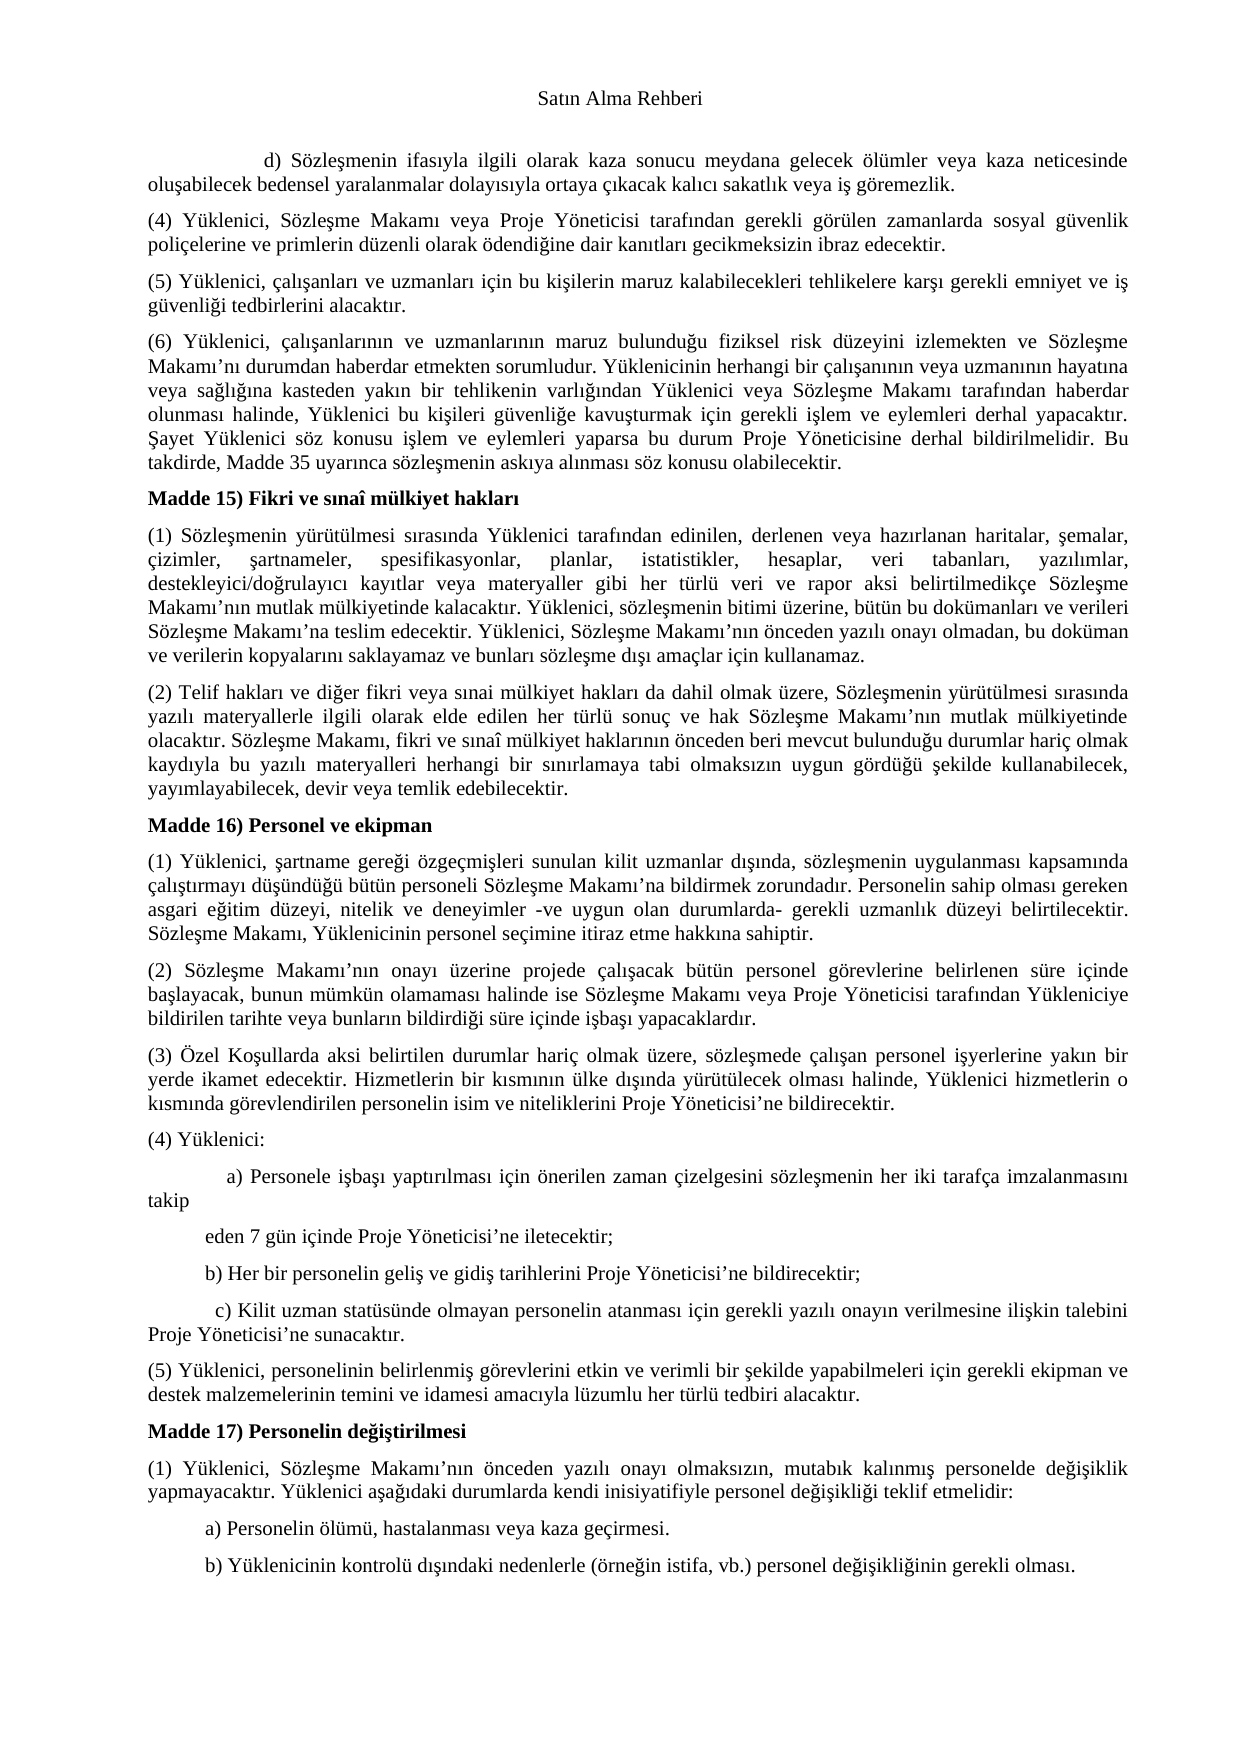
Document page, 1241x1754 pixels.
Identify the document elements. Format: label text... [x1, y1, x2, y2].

text a) Personelin ölümü, hastalanması veya kaza geçirmesi. [148, 1516, 1130, 1540]
text d) Sözleşmenin ifasıyla ilgili olarak kaza sonucu meydana gelecek ölümler veya kaza neticesinde oluşabilecek bedensel yaralanmalar dolayısıyla ortaya çıkacak kalıcı sakatlık veya iş göremezlik. [148, 148, 1130, 196]
text a) Personele işbaşı yaptırılması için önerilen zaman çizelgesini sözleşmenin her iki tarafça imzalanmasını takip [148, 1164, 1130, 1212]
text (6) Yüklenici, çalışanlarının ve uzmanlarının maruz bulunduğu fiziksel risk düzeyini izlemekten ve Sözleşme Makamı’nı durumdan haberdar etmekten sorumludur. Yüklenicinin herhangi bir çalışanının veya uzmanının hayatına veya sağlığına kasteden yakın bir tehlikenin varlığından Yüklenici veya Sözleşme Makamı tarafından haberdar olunması halinde, Yüklenici bu kişileri güvenliğe kavuşturmak için gerekli işlem ve eylemleri derhal yapacaktır. Şayet Yüklenici söz konusu işlem ve eylemleri yaparsa bu durum Proje Yöneticisine derhal bildirilmelidir. Bu takdirde, Madde 35 uyarınca sözleşmenin askıya alınması söz konusu olabilecektir. [148, 329, 1130, 474]
text Madde 16) Personel ve ekipman [148, 813, 1130, 837]
text (5) Yüklenici, çalışanları ve uzmanları için bu kişilerin maruz kalabilecekleri tehlikelere karşı gerekli emniyet ve iş güvenliği tedbirlerini alacaktır. [148, 269, 1130, 317]
text (2) Sözleşme Makamı’nın onayı üzerine projede çalışacak bütün personel görevlerine belirlenen süre içinde başlayacak, bunun mümkün olamaması halinde ise Sözleşme Makamı veya Proje Yöneticisi tarafından Yükleniciye bildirilen tarihte veya bunların bildirdiği süre içinde işbaşı yapacaklardır. [148, 958, 1130, 1030]
text (1) Yüklenici, şartname gereği özgeçmişleri sunulan kilit uzmanlar dışında, sözleşmenin uygulanması kapsamında çalıştırmayı düşündüğü bütün personeli Sözleşme Makamı’na bildirmek zorundadır. Personelin sahip olması gereken asgari eğitim düzeyi, nitelik ve deneyimler -ve uygun olan durumlarda- gerekli uzmanlık düzeyi belirtilecektir. Sözleşme Makamı, Yüklenicinin personel seçimine itiraz etme hakkına sahiptir. [148, 849, 1130, 945]
text (1) Yüklenici, Sözleşme Makamı’nın önceden yazılı onayı olmaksızın, mutabık kalınmış personelde değişiklik yapmayacaktır. Yüklenici aşağıdaki durumlarda kendi inisiyatifiyle personel değişikliği teklif etmelidir: [148, 1455, 1130, 1503]
text (5) Yüklenici, personelinin belirlenmiş görevlerini etkin ve verimli bir şekilde yapabilmeleri için gerekli ekipman ve destek malzemelerinin temini ve idamesi amacıyla lüzumlu her türlü tedbiri alacaktır. [148, 1358, 1130, 1406]
text b) Yüklenicinin kontrolü dışındaki nedenlerle (örneğin istifa, vb.) personel değişikliğinin gerekli olması. [148, 1553, 1130, 1577]
text (2) Telif hakları ve diğer fikri veya sınai mülkiyet hakları da dahil olmak üzere, Sözleşmenin yürütülmesi sırasında yazılı materyallerle ilgili olarak elde edilen her türlü sonuç ve hak Sözleşme Makamı’nın mutlak mülkiyetinde olacaktır. Sözleşme Makamı, fikri ve sınaî mülkiyet haklarının önceden beri mevcut bulunduğu durumlar hariç olmak kaydıyla bu yazılı materyalleri herhangi bir sınırlamaya tabi olmaksızın uygun gördüğü şekilde kullanabilecek, yayımlayabilecek, devir veya temlik edebilecektir. [148, 680, 1130, 800]
text (4) Yüklenici: [148, 1127, 1130, 1151]
text Madde 17) Personelin değiştirilmesi [148, 1419, 1130, 1443]
text (1) Sözleşmenin yürütülmesi sırasında Yüklenici tarafından edinilen, derlenen veya hazırlanan haritalar, şemalar, çizimler, şartnameler, spesifikasyonlar, planlar, istatistikler, hesaplar, veri tabanları, yazılımlar, destekleyici/doğrulayıcı kayıtlar veya materyaller gibi her türlü veri ve rapor aksi belirtilmedikçe Sözleşme Makamı’nın mutlak mülkiyetinde kalacaktır. Yüklenici, sözleşmenin bitimi üzerine, bütün bu dokümanları ve verileri Sözleşme Makamı’na teslim edecektir. Yüklenici, Sözleşme Makamı’nın önceden yazılı onayı olmadan, bu doküman ve verilerin kopyalarını saklayamaz ve bunları sözleşme dışı amaçlar için kullanamaz. [148, 523, 1130, 667]
text (4) Yüklenici, Sözleşme Makamı veya Proje Yöneticisi tarafından gerekli görülen zamanlarda sosyal güvenlik poliçelerine ve primlerin düzenli olarak ödendiğine dair kanıtları gecikmeksizin ibraz edecektir. [148, 208, 1130, 256]
text Madde 15) Fikri ve sınaî mülkiyet hakları [148, 486, 1130, 510]
text (3) Özel Koşullarda aksi belirtilen durumlar hariç olmak üzere, sözleşmede çalışan personel işyerlerine yakın bir yerde ikamet edecektir. Hizmetlerin bir kısmının ülke dışında yürütülecek olması halinde, Yüklenici hizmetlerin o kısmında görevlendirilen personelin isim ve niteliklerini Proje Yöneticisi’ne bildirecektir. [148, 1043, 1130, 1115]
text b) Her bir personelin geliş ve gidiş tarihlerini Proje Yöneticisi’ne bildirecektir; [148, 1261, 1130, 1285]
text c) Kilit uzman statüsünde olmayan personelin atanması için gerekli yazılı onayın verilmesine ilişkin talebini Proje Yöneticisi’ne sunacaktır. [148, 1298, 1130, 1346]
text eden 7 gün içinde Proje Yöneticisi’ne iletecektir; [148, 1224, 1130, 1248]
